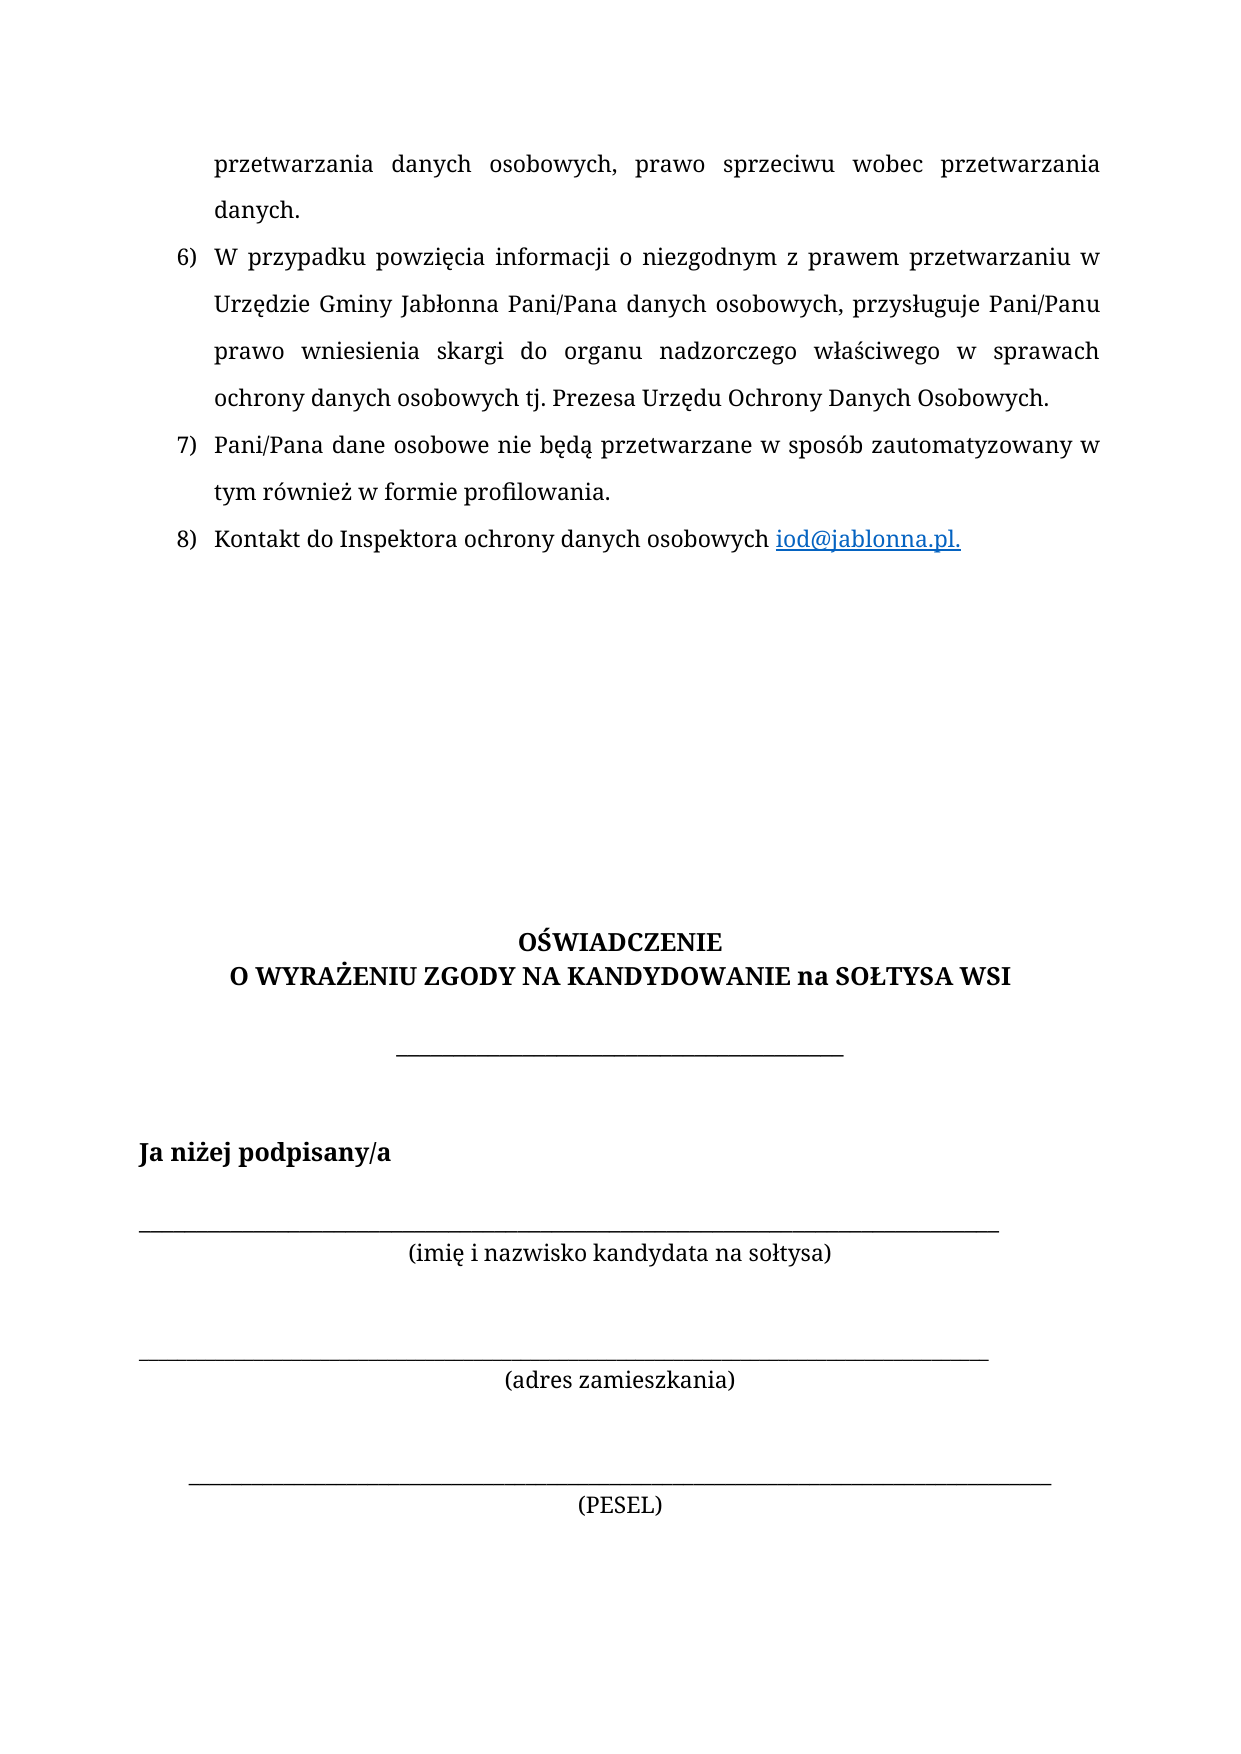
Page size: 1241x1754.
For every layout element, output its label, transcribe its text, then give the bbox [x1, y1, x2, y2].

text (adres zamieszkania) [139, 1364, 1101, 1396]
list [176, 148, 1101, 226]
text _________________________________________________________________________________________ [139, 1336, 1101, 1364]
text ___________________________________________________________________________ [139, 1203, 1101, 1237]
text (imię i nazwisko kandydata na sołtysa) [139, 1237, 1101, 1268]
text OŚWIADCZENIE [139, 924, 1101, 958]
text O WYRAŻENIU ZGODY NA KANDYDOWANIE na SOŁTYSA WSI [139, 958, 1101, 993]
list Kontakt do Inspektora ochrony danych osobowych iod@jablonna.pl. [176, 523, 1101, 554]
text _______________________________________ [139, 1027, 1101, 1061]
list W przypadku powzięcia informacji o niezgodnym z prawem przetwarzaniu w Urzędzie Gminy Jabłonna Pani/Pana danych osobowych, przysługuje Pani/Panu prawo wniesienia skargi do organu nadzorczego właściwego w sprawach ochrony danych osobowych tj. Prezesa Urzędu Ochrony Danych Osobowych. [176, 241, 1101, 413]
text Ja niżej podpisany/a [139, 1134, 1101, 1168]
list Pani/Pana dane osobowe nie będą przetwarzane w sposób zautomatyzowany w tym również w formie profilowania. [176, 429, 1101, 507]
text (PESEL) [139, 1489, 1101, 1521]
text __________________________________________________________________________________ [139, 1458, 1101, 1489]
